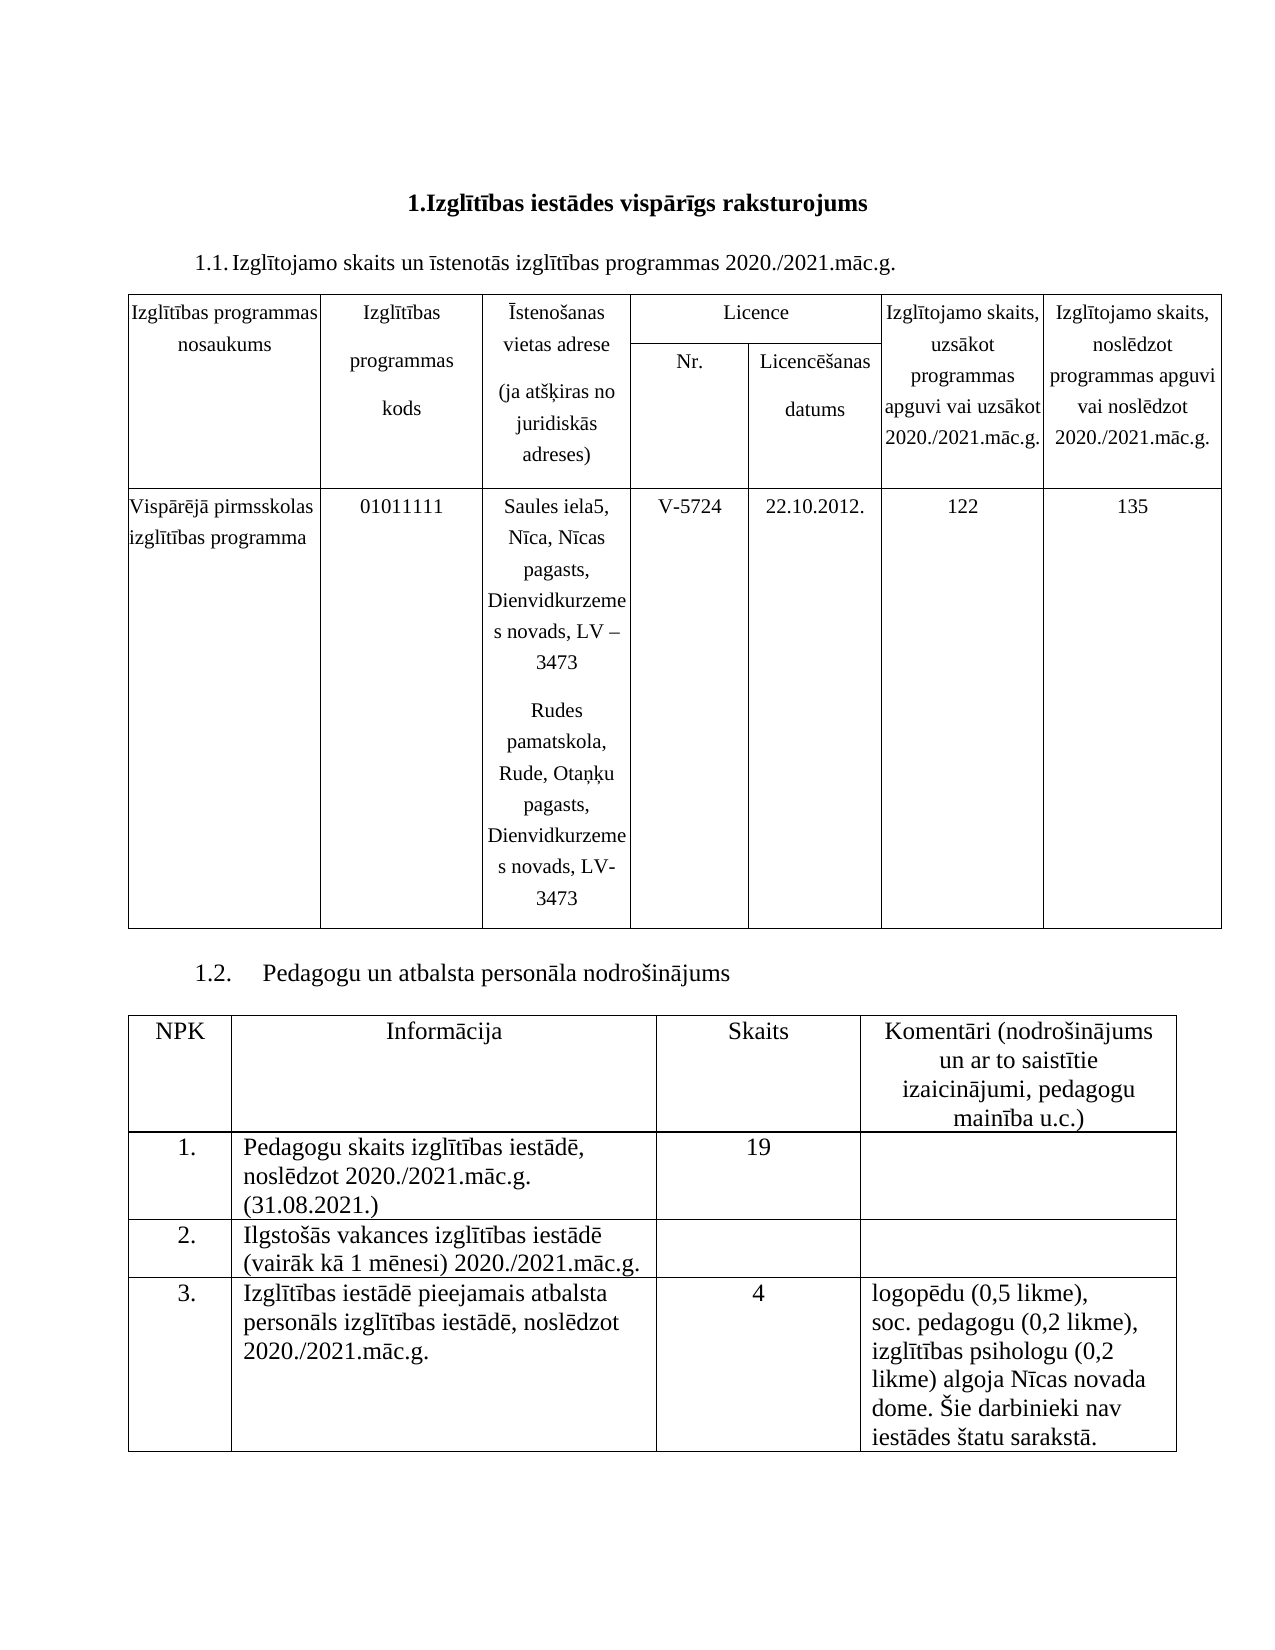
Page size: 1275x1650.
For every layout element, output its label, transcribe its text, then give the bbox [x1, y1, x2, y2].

table_cell Vispārējā pirmsskolas izglītības programma [129, 489, 320, 928]
table_cell 19 [657, 1133, 860, 1219]
table_cell Licencēšanas datums [749, 344, 881, 487]
table_header Izglītojamo skaits, noslēdzot programmas apguvi vai noslēdzot 2020./2021.māc.g. [1044, 295, 1221, 487]
table_cell [129, 1278, 231, 1451]
table_header Komentāri (nodrošinājums un ar to saistītie izaicinājumi, pedagogu mainība u.c.) [861, 1016, 1176, 1131]
table_cell 4 [657, 1278, 860, 1451]
table_cell Pedagogu skaits izglītības iestādē, noslēdzot 2020./2021.māc.g. (31.08.2021.) [232, 1133, 656, 1219]
table_cell Ilgstošās vakances izglītības iestādē (vairāk kā 1 mēnesi) 2020./2021.māc.g. [232, 1220, 656, 1277]
table_header NPK [129, 1016, 231, 1131]
table_header Izglītības programmas kods [321, 295, 482, 487]
table_cell [861, 1220, 1176, 1277]
table_cell Izglītības iestādē pieejamais atbalsta personāls izglītības iestādē, noslēdzot 2020./2021.māc.g. [232, 1278, 656, 1451]
list Pedagogu un atbalsta personāla nodrošinājums [194, 958, 1087, 987]
table_header Izglītības programmas nosaukums [129, 295, 320, 487]
table_header Informācija [232, 1016, 656, 1131]
table_cell [129, 1133, 231, 1219]
table_cell 122 [882, 489, 1043, 928]
table_cell Nr. [631, 344, 748, 487]
list Izglītojamo skaits un īstenotās izglītības programmas 2020./2021.māc.g. [194, 246, 1087, 277]
table_cell [861, 1133, 1176, 1219]
table_cell logopēdu (0,5 likme), soc. pedagogu (0,2 likme), izglītības psihologu (0,2 likme) algoja Nīcas novada dome. Šie darbinieki nav iestādes štatu sarakstā. [861, 1278, 1176, 1451]
text 1.Izglītības iestādes vispārīgs raksturojums [187, 188, 1087, 217]
table_header Licence [631, 295, 881, 343]
table_header Īstenošanas vietas adrese (ja atšķiras no juridiskās adreses) [483, 295, 630, 487]
table_cell 135 [1044, 489, 1221, 928]
table_header Skaits [657, 1016, 860, 1131]
table_cell V-5724 [631, 489, 748, 928]
table_cell [129, 1220, 231, 1277]
table_cell Saules iela5, Nīca, Nīcas pagasts, Dienvidkurzemes novads, LV – 3473 Rudes pamatskola, Rude, Otaņķu pagasts, Dienvidkurzemes novads, LV- 3473 [483, 489, 630, 928]
table_cell 22.10.2012. [749, 489, 881, 928]
table_cell 01011111 [321, 489, 482, 928]
table_header Izglītojamo skaits, uzsākot programmas apguvi vai uzsākot 2020./2021.māc.g. [882, 295, 1043, 487]
table_cell [657, 1220, 860, 1277]
